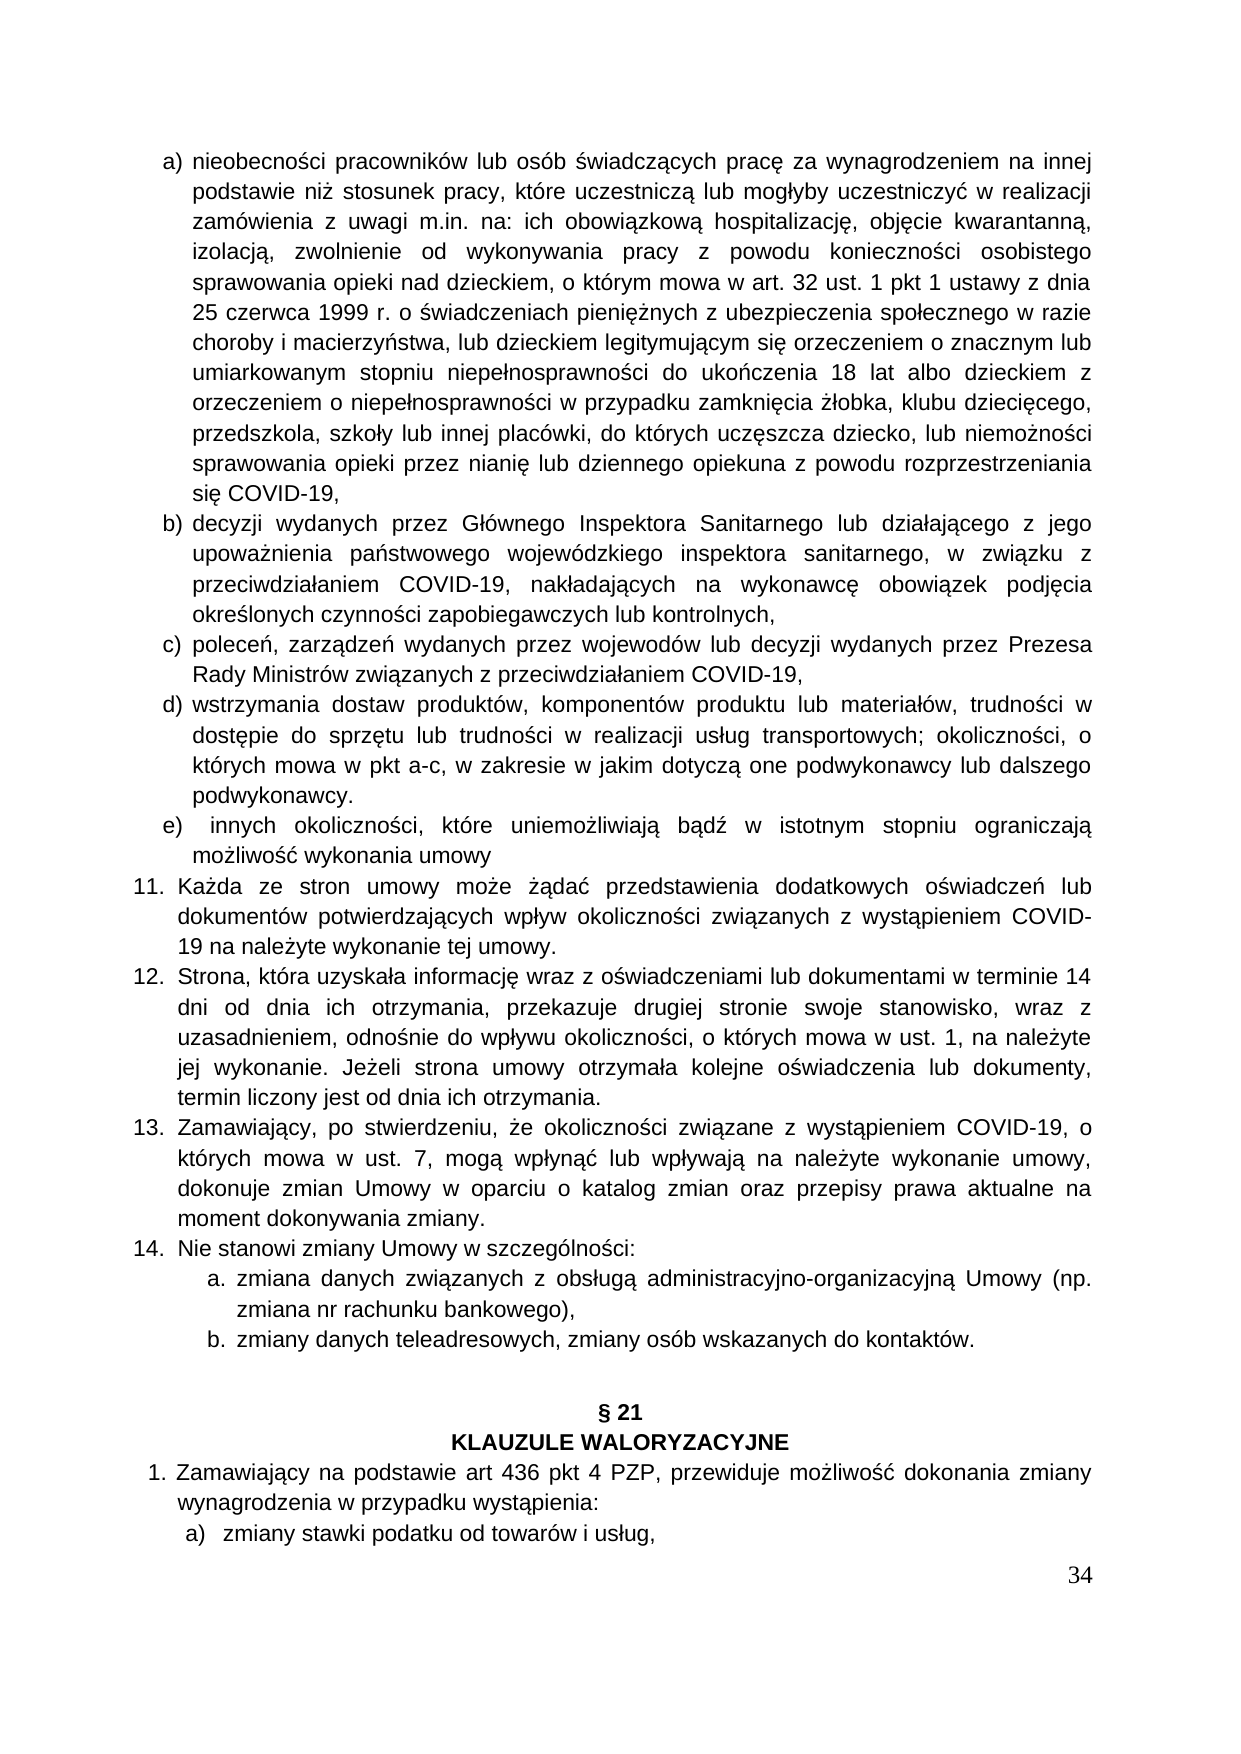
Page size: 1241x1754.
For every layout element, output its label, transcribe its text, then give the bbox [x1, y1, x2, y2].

list zmiana danych związanych z obsługą administracyjno-organizacyjną Umowy (np. zmiana nr rachunku bankowego), [207, 1265, 1092, 1322]
list innych okoliczności, które uniemożliwiają bądź w istotnym stopniu ograniczają możliwość wykonania umowy [162, 812, 1092, 869]
list zmiany stawki podatku od towarów i usług, [185, 1519, 1092, 1546]
list poleceń, zarządzeń wydanych przez wojewodów lub decyzji wydanych przez Prezesa Rady Ministrów związanych z przeciwdziałaniem COVID-19, [162, 631, 1092, 688]
text KLAUZULE WALORYZACYJNE [148, 1429, 1092, 1455]
text 1. Zamawiający na podstawie art 436 pkt 4 PZP, przewiduje możliwość dokonania zmiany wynagrodzenia w przypadku wystąpienia: [148, 1459, 1092, 1516]
list Nie stanowi zmiany Umowy w szczególności: [133, 1235, 1092, 1262]
list zmiany danych teleadresowych, zmiany osób wskazanych do kontaktów. [207, 1326, 1092, 1352]
list wstrzymania dostaw produktów, komponentów produktu lub materiałów, trudności w dostępie do sprzętu lub trudności w realizacji usług transportowych; okoliczności, o których mowa w pkt a-c, w zakresie w jakim dotyczą one podwykonawcy lub dalszego podwykonawcy. [162, 691, 1092, 808]
list Strona, która uzyskała informację wraz z oświadczeniami lub dokumentami w terminie 14 dni od dnia ich otrzymania, przekazuje drugiej stronie swoje stanowisko, wraz z uzasadnieniem, odnośnie do wpływu okoliczności, o których mowa w ust. 1, na należyte jej wykonanie. Jeżeli strona umowy otrzymała kolejne oświadczenia lub dokumenty, termin liczony jest od dnia ich otrzymania. [133, 963, 1092, 1111]
list nieobecności pracowników lub osób świadczących pracę za wynagrodzeniem na innej podstawie niż stosunek pracy, które uczestniczą lub mogłyby uczestniczyć w realizacji zamówienia z uwagi m.in. na: ich obowiązkową hospitalizację, objęcie kwarantanną, izolacją, zwolnienie od wykonywania pracy z powodu konieczności osobistego sprawowania opieki nad dzieckiem, o którym mowa w art. 32 ust. 1 pkt 1 ustawy z dnia 25 czerwca 1999 r. o świadczeniach pieniężnych z ubezpieczenia społecznego w razie choroby i macierzyństwa, lub dzieckiem legitymującym się orzeczeniem o znacznym lub umiarkowanym stopniu niepełnosprawności do ukończenia 18 lat albo dzieckiem z orzeczeniem o niepełnosprawności w przypadku zamknięcia żłobka, klubu dziecięcego, przedszkola, szkoły lub innej placówki, do których uczęszcza dziecko, lub niemożności sprawowania opieki przez nianię lub dziennego opiekuna z powodu rozprzestrzeniania się COVID-19, [162, 148, 1092, 506]
list § 21 [148, 1399, 1092, 1425]
list decyzji wydanych przez Głównego Inspektora Sanitarnego lub działającego z jego upoważnienia państwowego wojewódzkiego inspektora sanitarnego, w związku z przeciwdziałaniem COVID-19, nakładających na wykonawcę obowiązek podjęcia określonych czynności zapobiegawczych lub kontrolnych, [162, 510, 1092, 627]
list Zamawiający, po stwierdzeniu, że okoliczności związane z wystąpieniem COVID-19, o których mowa w ust. 7, mogą wpłynąć lub wpływają na należyte wykonanie umowy, dokonuje zmian Umowy w oparciu o katalog zmian oraz przepisy prawa aktualne na moment dokonywania zmiany. [133, 1114, 1092, 1231]
list Każda ze stron umowy może żądać przedstawienia dodatkowych oświadczeń lub dokumentów potwierdzających wpływ okoliczności związanych z wystąpieniem COVID- 19 na należyte wykonanie tej umowy. [133, 873, 1092, 959]
